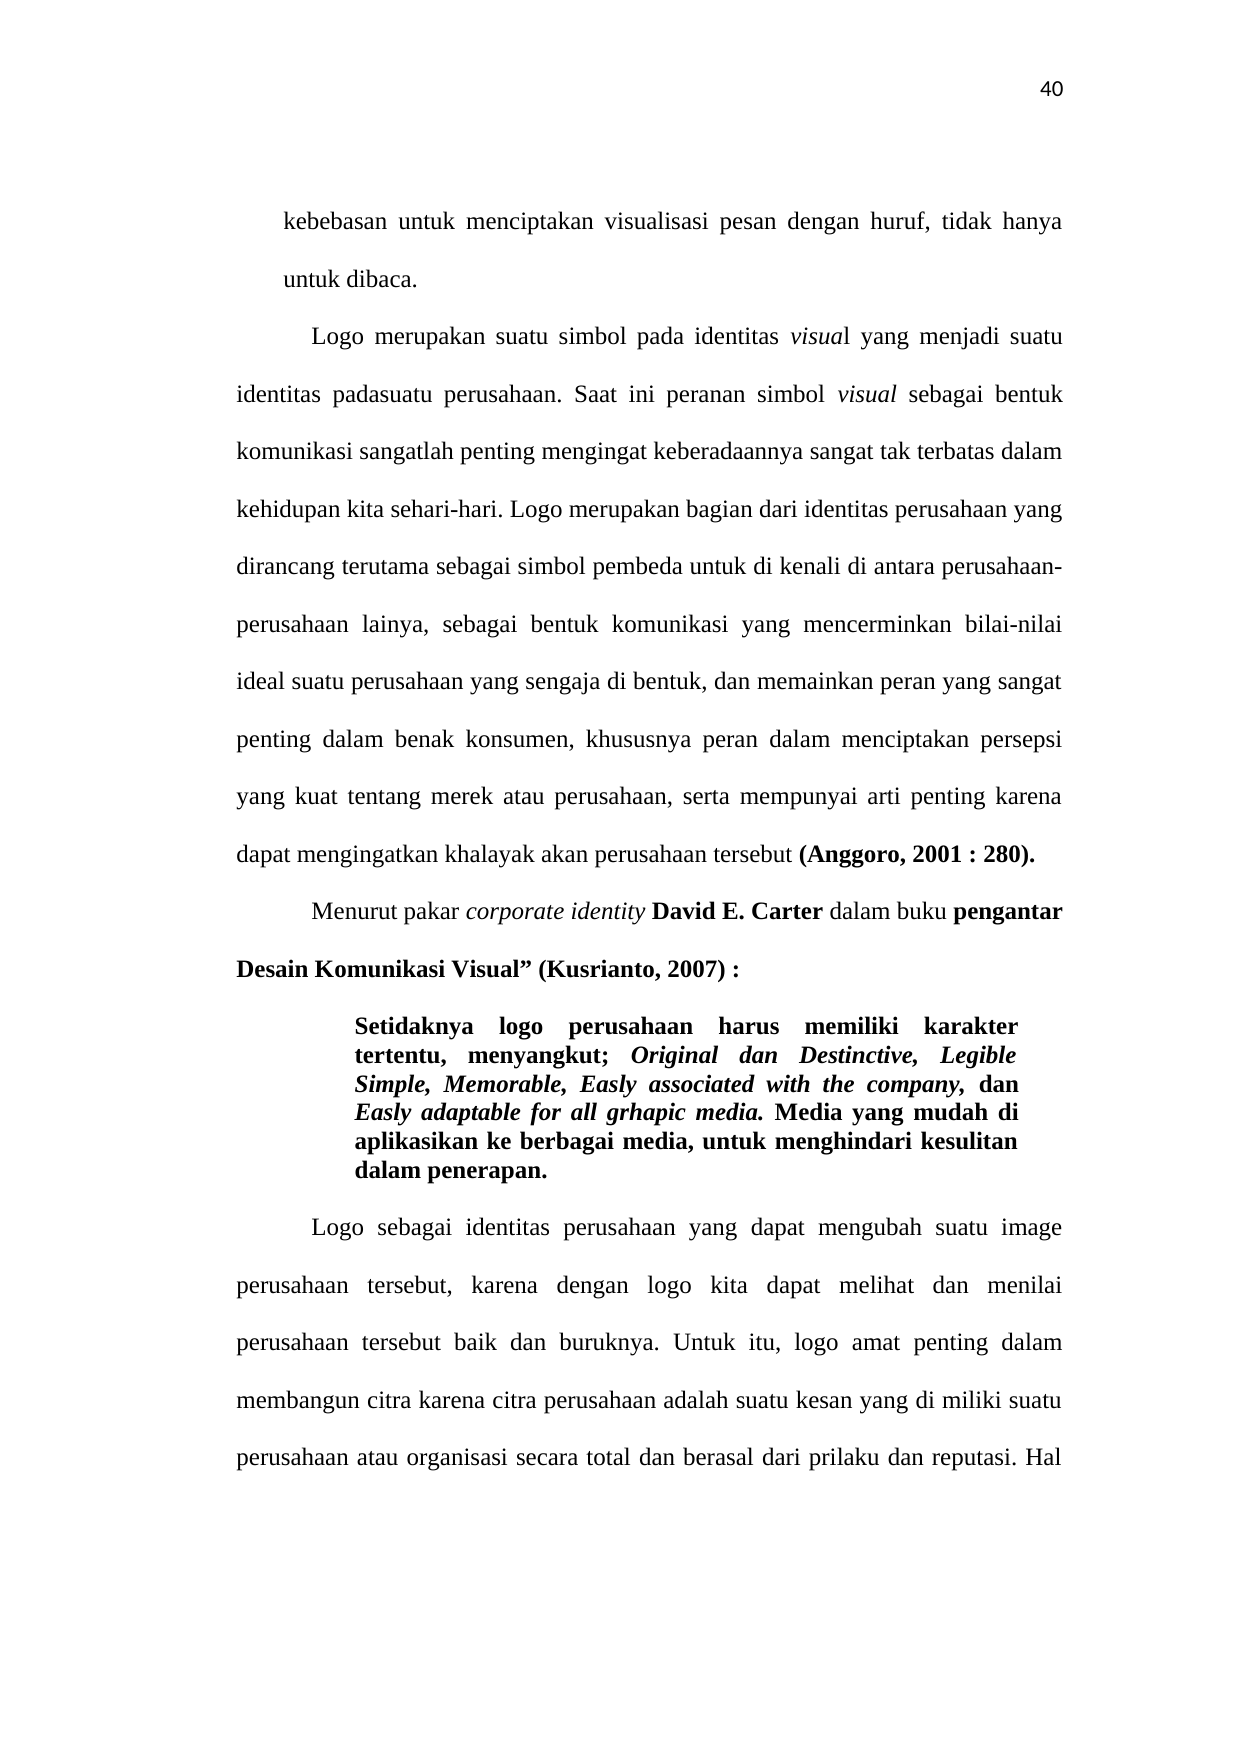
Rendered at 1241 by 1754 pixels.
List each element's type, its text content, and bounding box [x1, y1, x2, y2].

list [236, 1212, 1063, 1471]
list Menurut pakar corporate identity David E. Carter dalam buku pengantar Desain Komunikasi Visual” (Kusrianto, 2007) : [236, 896, 1063, 982]
list Logo merupakan suatu simbol pada identitas visual yang menjadi suatu identitas padasuatu perusahaan. Saat ini peranan simbol visual sebagai bentuk komunikasi sangatlah penting mengingat keberadaannya sangat tak terbatas dalam kehidupan kita sehari-hari. Logo merupakan bagian dari identitas perusahaan yang dirancang terutama sebagai simbol pembeda untuk di kenali di antara perusahaan-perusahaan lainya, sebagai bentuk komunikasi yang mencerminkan bilai-nilai ideal suatu perusahaan yang sengaja di bentuk, dan memainkan peran yang sangat penting dalam benak konsumen, khususnya peran dalam menciptakan persepsi yang kuat tentang merek atau perusahaan, serta mempunyai arti penting karena dapat mengingatkan khalayak akan perusahaan tersebut (Anggoro, 2001 : 280). [236, 321, 1063, 867]
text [283, 206, 1063, 292]
list Setidaknya logo perusahaan harus memiliki karakter tertentu, menyangkut; Original dan Destinctive, Legible Simple, Memorable, Easly associated with the company, dan Easly adaptable for all grhapic media. Media yang mudah di aplikasikan ke berbagai media, untuk menghindari kesulitan dalam penerapan. [354, 1011, 1019, 1184]
